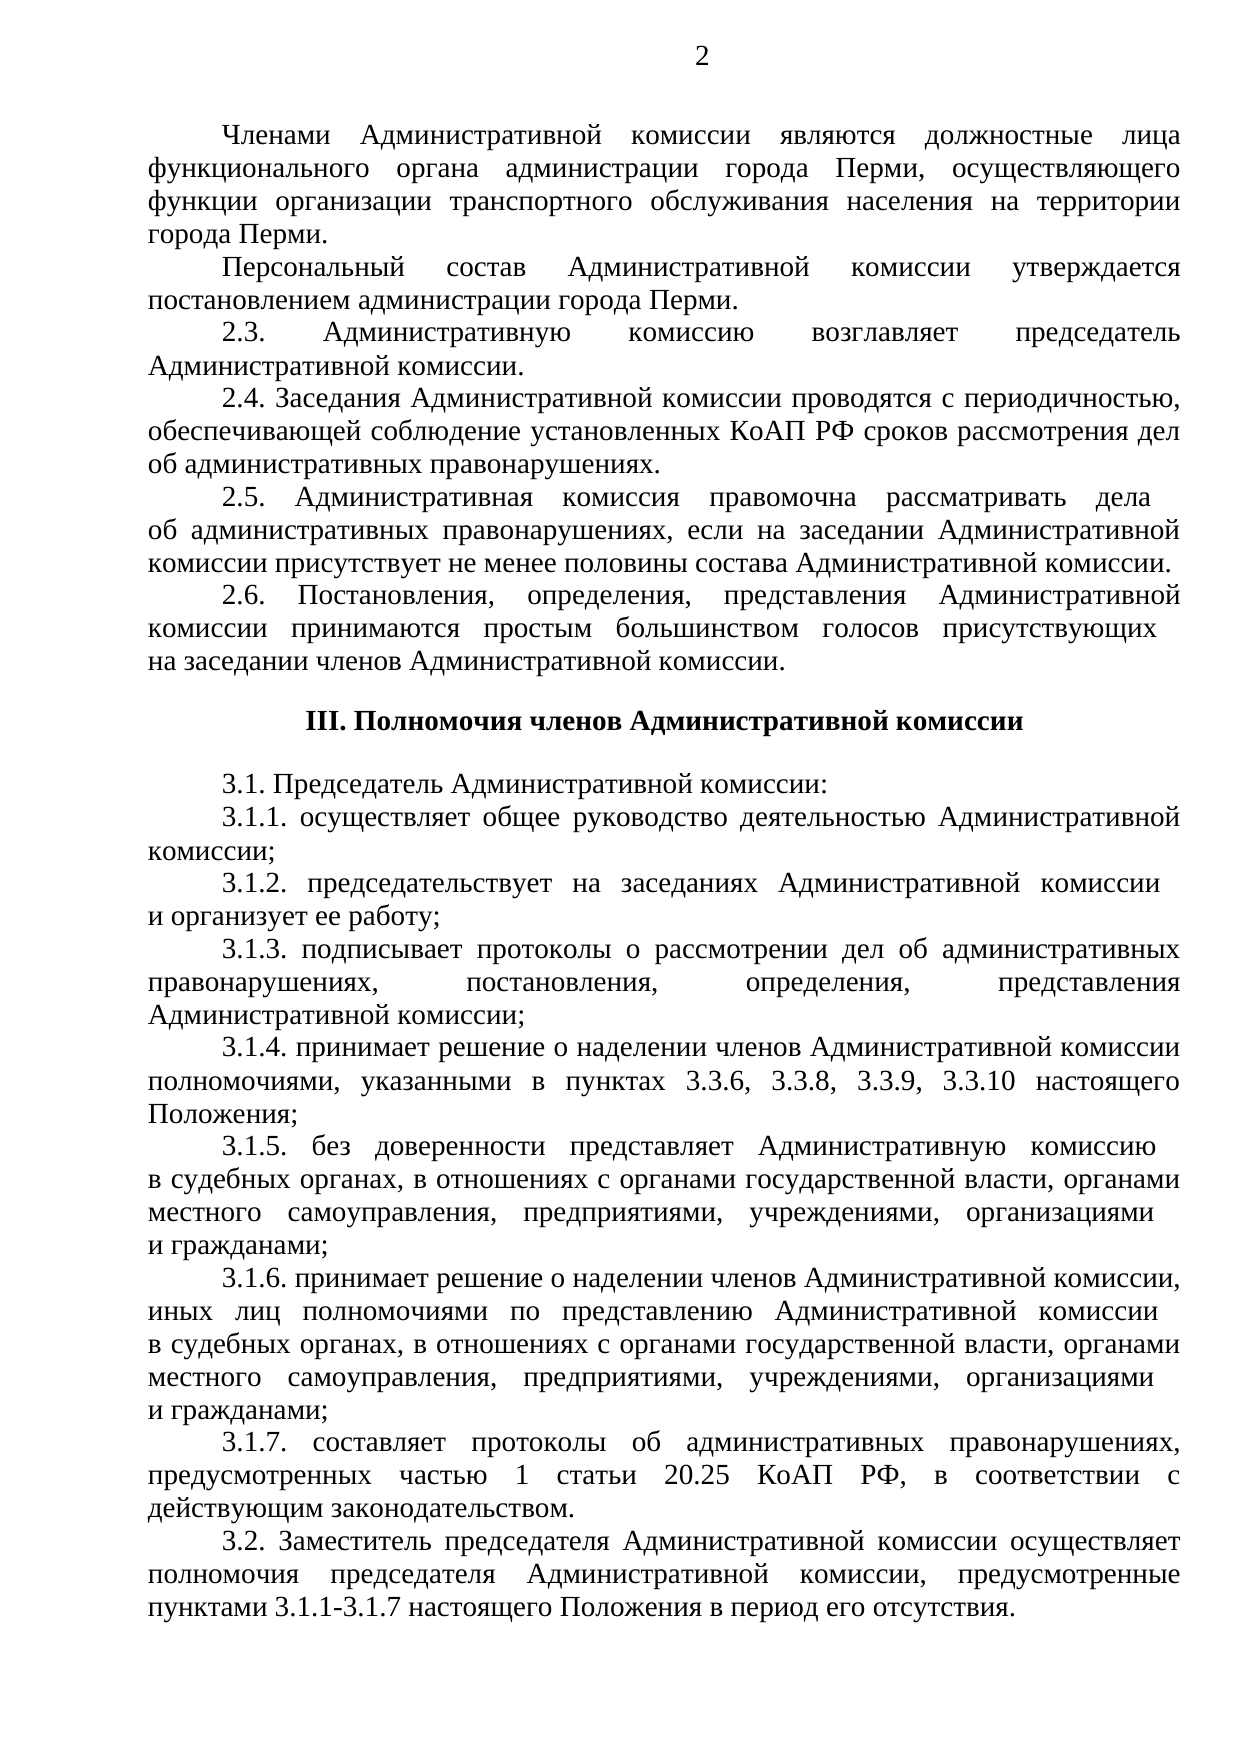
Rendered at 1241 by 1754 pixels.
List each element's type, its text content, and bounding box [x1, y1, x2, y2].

text 2.6. Постановления, определения, представления Административной комиссии принимаются простым большинством голосов присутствующих на заседании членов Административной комиссии. [148, 578, 1181, 677]
text 3.1.6. принимает решение о наделении членов Административной комиссии, иных лиц полномочиями по представлению Административной комиссии в судебных органах, в отношениях с органами государственной власти, органами местного самоуправления, предприятиями, учреждениями, организациями и гражданами; [148, 1261, 1181, 1425]
text III. Полномочия членов Административной комиссии [148, 710, 1181, 735]
text Персональный состав Административной комиссии утверждается постановлением администрации города Перми. [148, 250, 1181, 315]
text 2.5. Административная комиссия правомочна рассматривать дела об административных правонарушениях, если на заседании Административной комиссии присутствует не менее половины состава Административной комиссии. [148, 480, 1181, 578]
text 3.1.4. принимает решение о наделении членов Административной комиссии полномочиями, указанными в пунктах 3.3.6, 3.3.8, 3.3.9, 3.3.10 настоящего Положения; [148, 1031, 1181, 1129]
text 3.1.5. без доверенности представляет Административную комиссию в судебных органах, в отношениях с органами государственной власти, органами местного самоуправления, предприятиями, учреждениями, организациями и гражданами; [148, 1129, 1181, 1261]
text 3.1. Председатель Административной комиссии: [148, 768, 1181, 801]
text 3.1.7. составляет протоколы об административных правонарушениях, предусмотренных частью 1 статьи 20.25 КоАП РФ, в соответствии с действующим законодательством. [148, 1425, 1181, 1524]
text 2.3. Административную комиссию возглавляет председатель Административной комиссии. [148, 315, 1181, 381]
text 3.1.3. подписывает протоколы о рассмотрении дел об административных правонарушениях, постановления, определения, представления Административной комиссии; [148, 932, 1181, 1031]
text Членами Административной комиссии являются должностные лица функционального органа администрации города Перми, осуществляющего функции организации транспортного обслуживания населения на территории города Перми. [148, 118, 1181, 250]
text 3.1.1. осуществляет общее руководство деятельностью Административной комиссии; [148, 801, 1181, 866]
text 2.4. Заседания Административной комиссии проводятся с периодичностью, обеспечивающей соблюдение установленных КоАП РФ сроков рассмотрения дел об административных правонарушениях. [148, 381, 1181, 480]
text 3.2. Заместитель председателя Административной комиссии осуществляет полномочия председателя Административной комиссии, предусмотренные пунктами 3.1.1-3.1.7 настоящего Положения в период его отсутствия. [148, 1524, 1181, 1623]
text 3.1.2. председательствует на заседаниях Административной комиссии и организует ее работу; [148, 866, 1181, 932]
